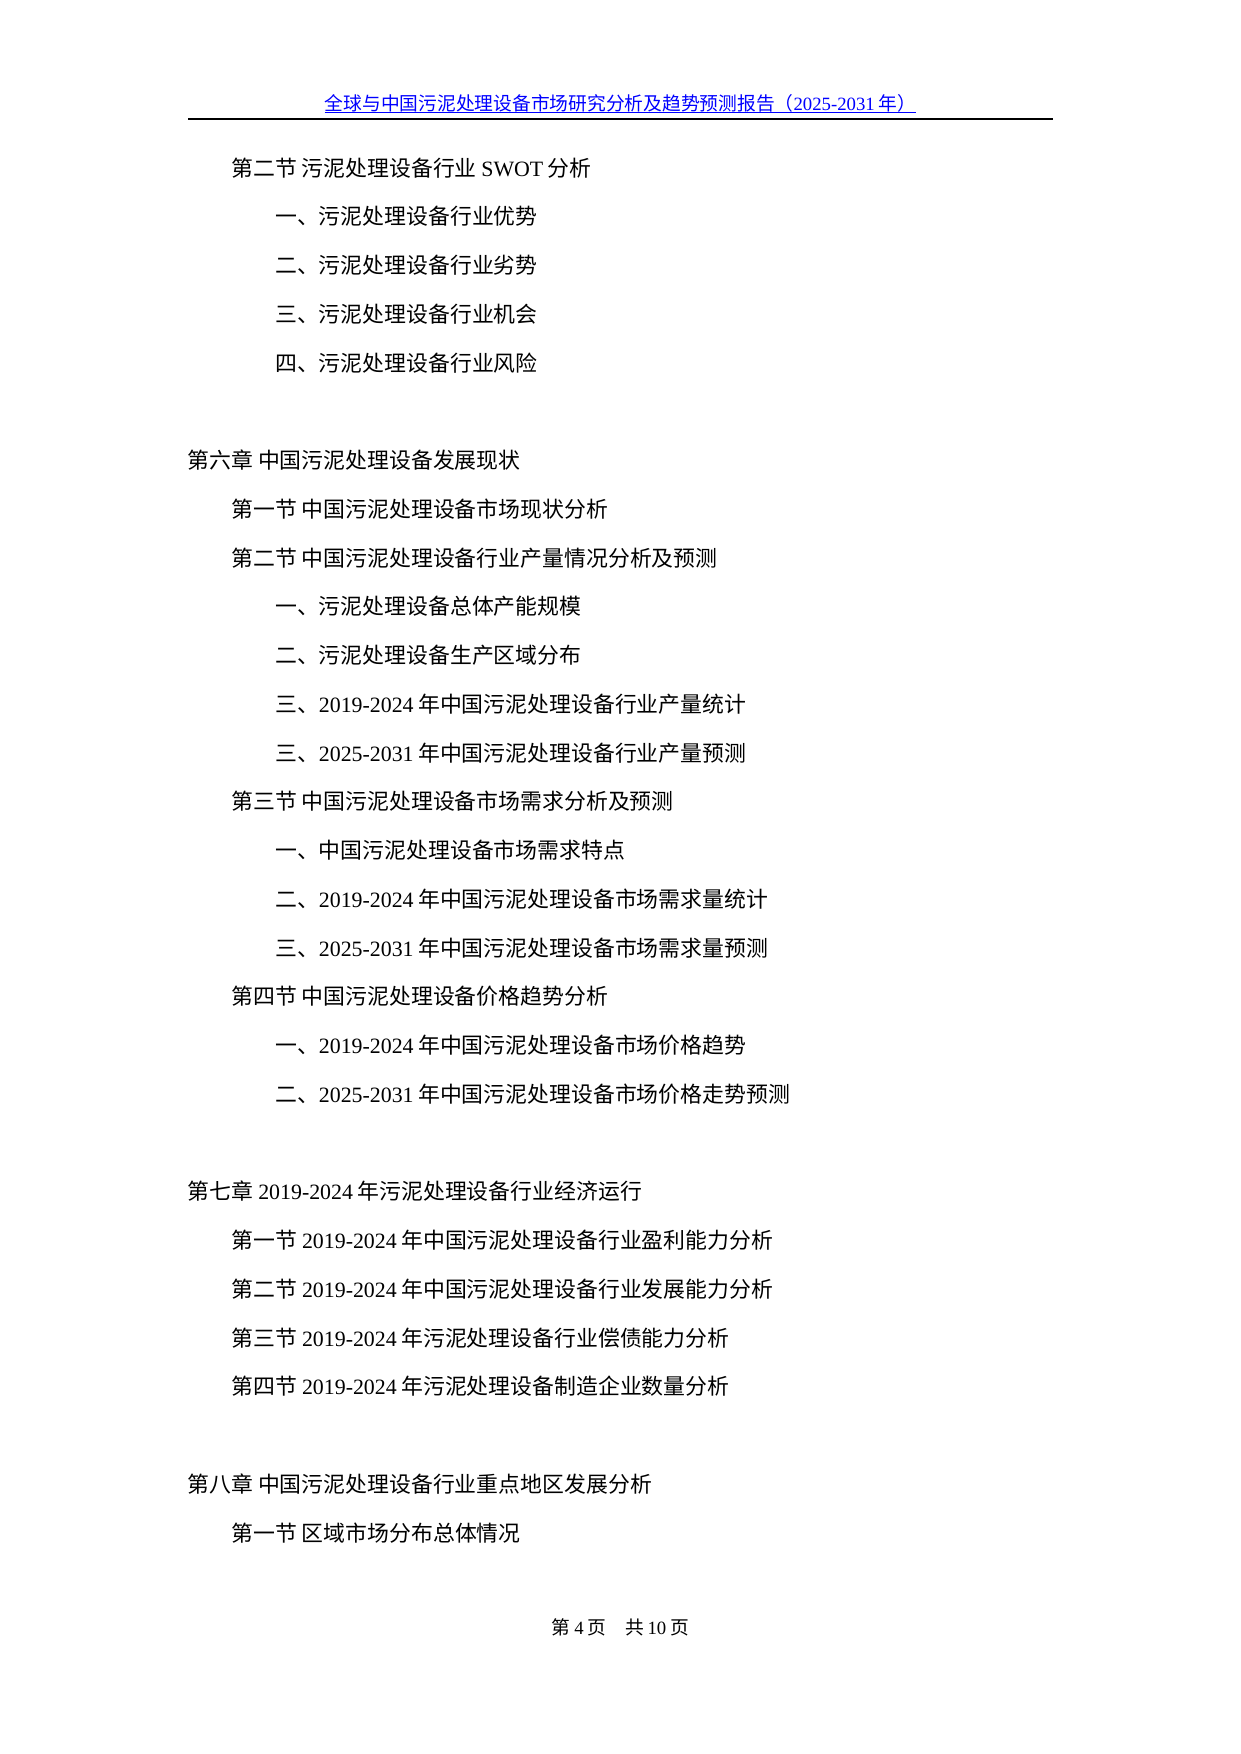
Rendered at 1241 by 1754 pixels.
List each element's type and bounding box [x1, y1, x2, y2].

text [187, 150, 1053, 1548]
